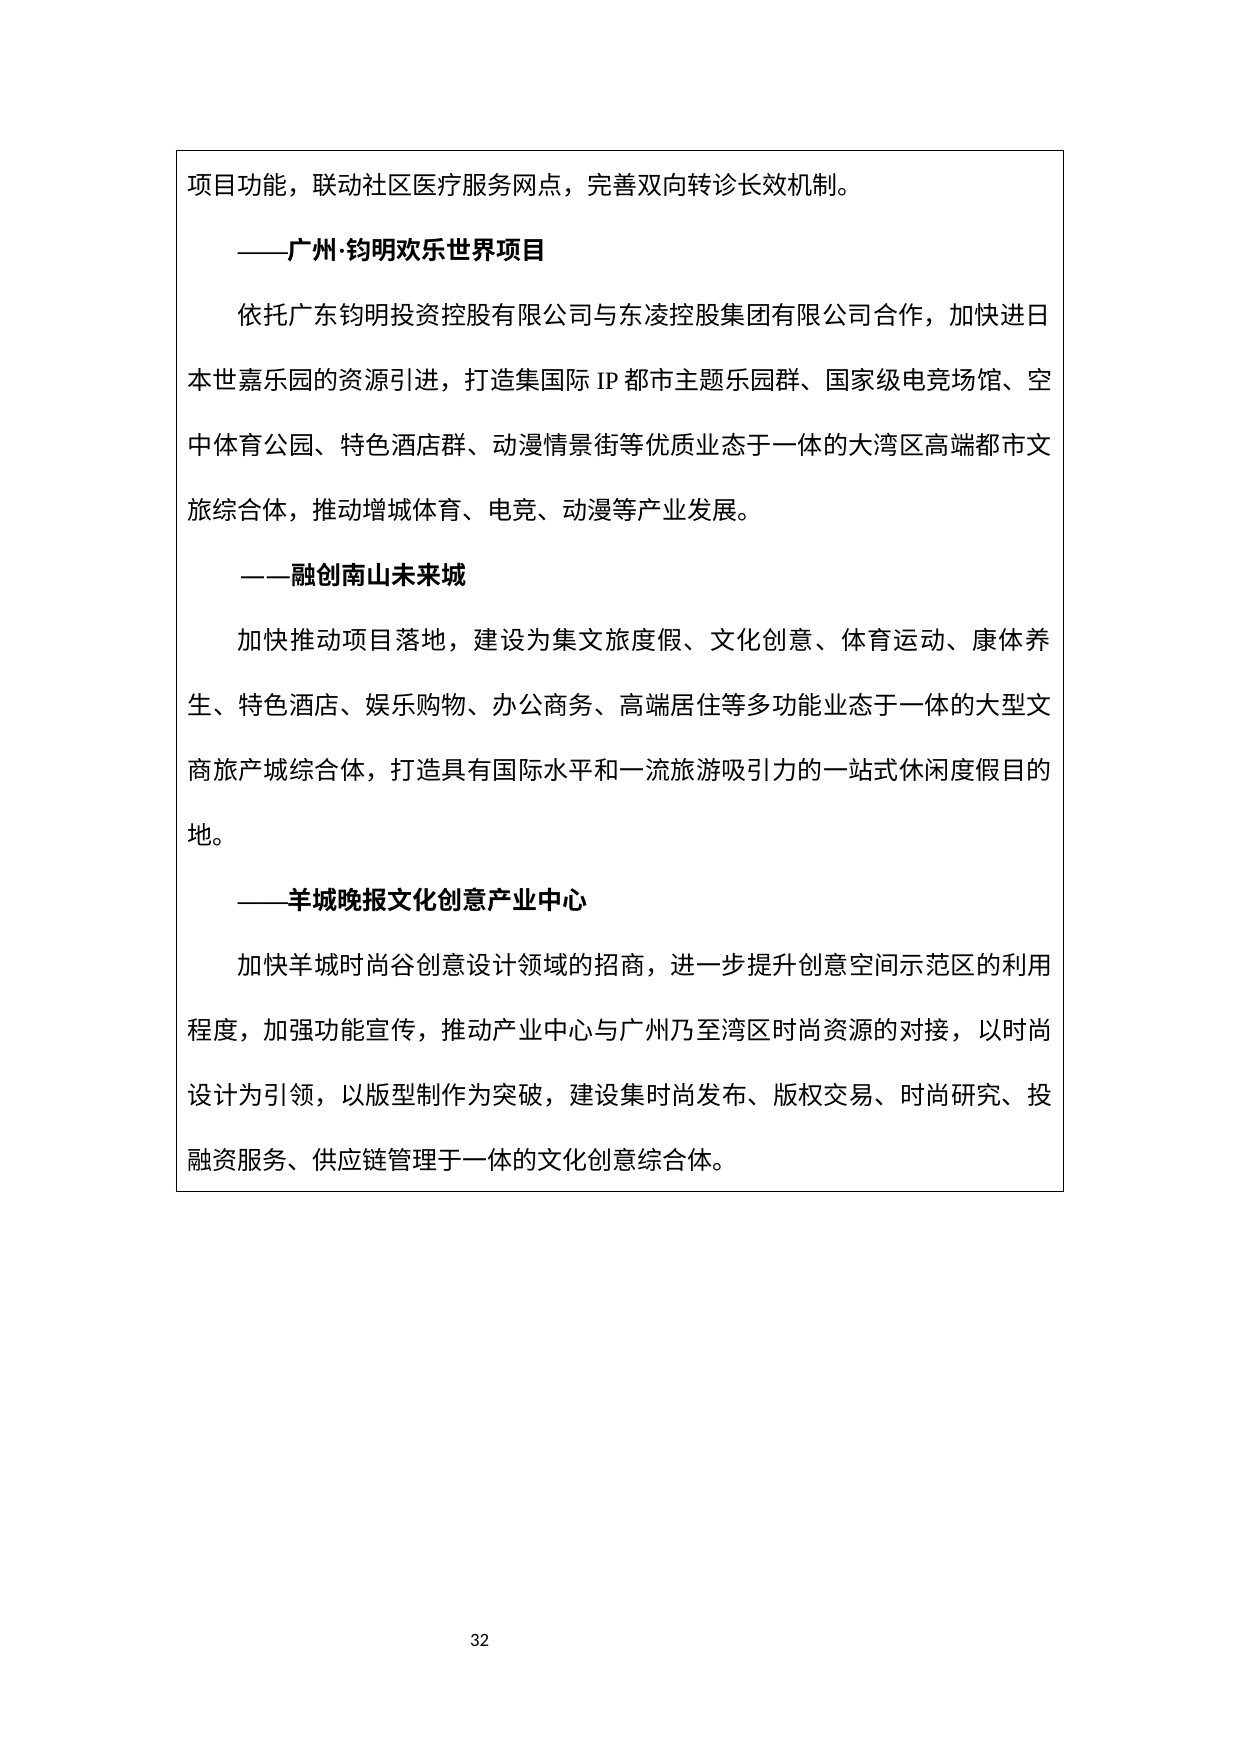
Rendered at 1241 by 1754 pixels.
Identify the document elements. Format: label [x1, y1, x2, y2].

table_cell [177, 151, 1063, 1191]
